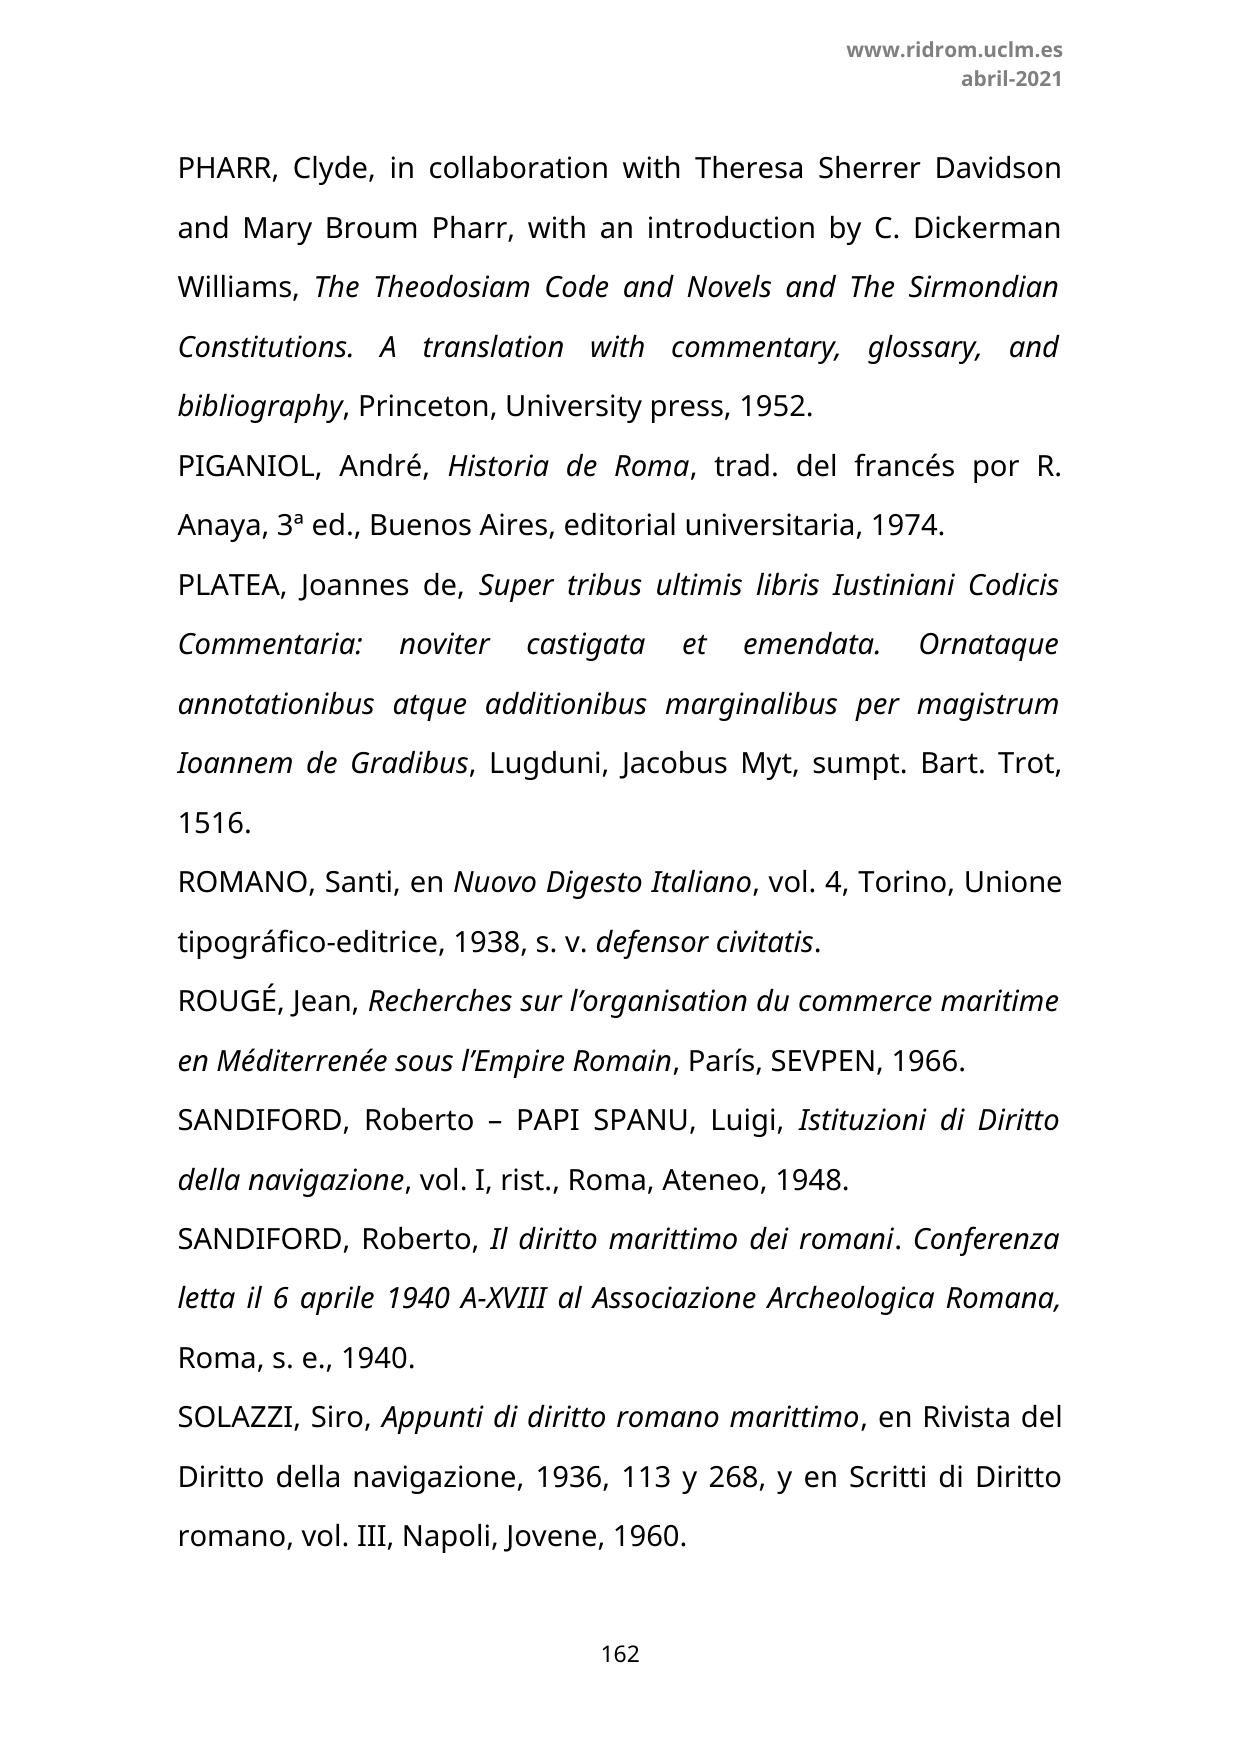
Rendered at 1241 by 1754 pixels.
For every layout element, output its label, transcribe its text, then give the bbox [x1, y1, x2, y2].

text SANDIFORD, Roberto – PAPI SPANU, Luigi, Istituzioni di Diritto della navigazione, vol. I, rist., Roma, Ateneo, 1948. [177, 1099, 1063, 1198]
text PIGANIOL, André, Historia de Roma, trad. del francés por R. Anaya, 3ª ed., Buenos Aires, editorial universitaria, 1974. [177, 445, 1063, 544]
text PLATEA, Joannes de, Super tribus ultimis libris Iustiniani Codicis Commentaria: noviter castigata et emendata. Ornataque annotationibus atque additionibus marginalibus per magistrum Ioannem de Gradibus, Lugduni, Jacobus Myt, sumpt. Bart. Trot, 1516. [177, 564, 1063, 842]
text SOLAZZI, Siro, Appunti di diritto romano marittimo, en Rivista del Diritto della navigazione, 1936, 113 y 268, y en Scritti di Diritto romano, vol. III, Napoli, Jovene, 1960. [177, 1397, 1063, 1555]
text SANDIFORD, Roberto, Il diritto marittimo dei romani. Conferenza letta il 6 aprile 1940 A-XVIII al Associazione Archeologica Romana, Roma, s. e., 1940. [177, 1218, 1063, 1377]
text ROUGÉ, Jean, Recherches sur l’organisation du commerce maritime en Méditerrenée sous l’Empire Romain, París, SEVPEN, 1966. [177, 980, 1063, 1079]
text ROMANO, Santi, en Nuovo Digesto Italiano, vol. 4, Torino, Unione tipográfico-editrice, 1938, s. v. defensor civitatis. [177, 861, 1063, 961]
text PHARR, Clyde, in collaboration with Theresa Sherrer Davidson and Mary Broum Pharr, with an introduction by C. Dickerman Williams, The Theodosiam Code and Novels and The Sirmondian Constitutions. A translation with commentary, glossary, and bibliography, Princeton, University press, 1952. [177, 148, 1063, 425]
